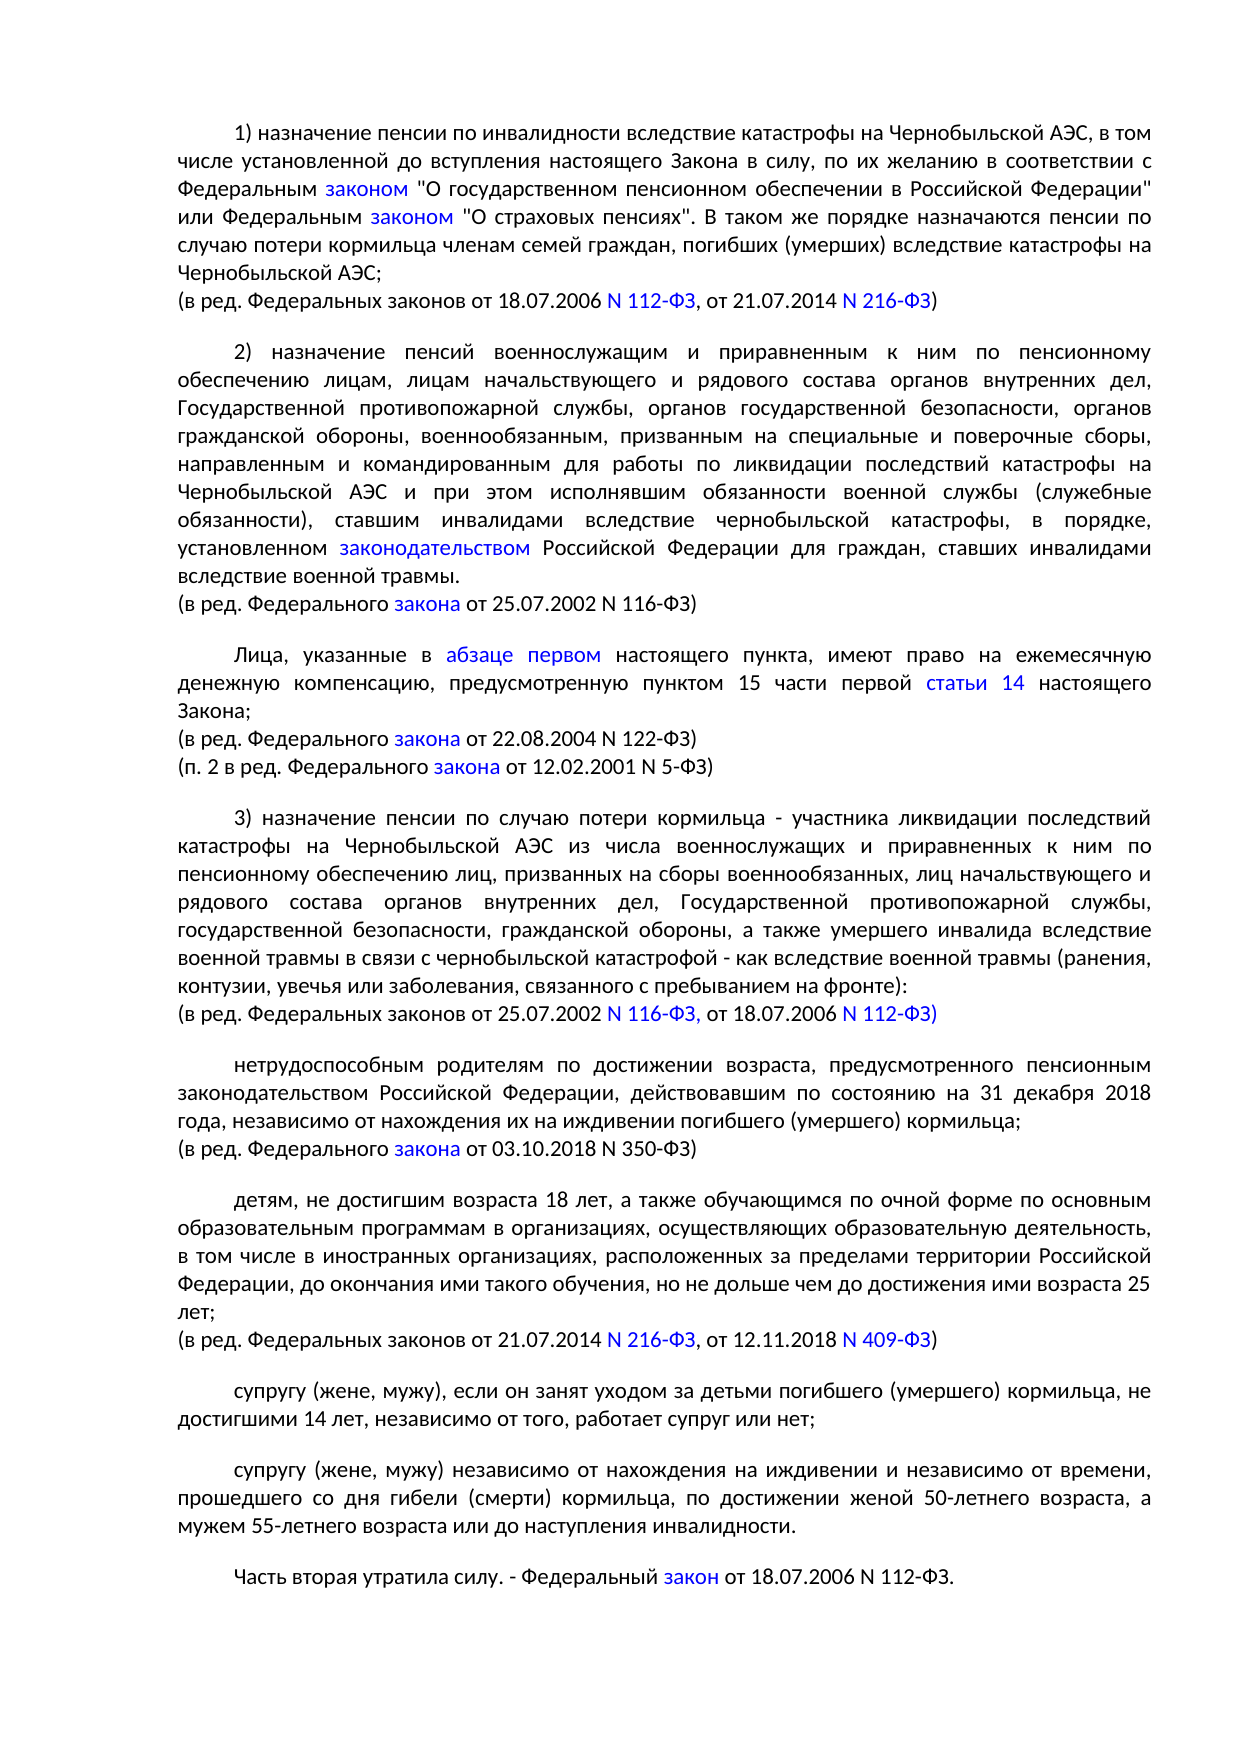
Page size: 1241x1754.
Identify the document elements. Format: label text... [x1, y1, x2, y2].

text 2) назначение пенсий военнослужащим и приравненным к ним по пенсионному обеспечению лицам, лицам начальствующего и рядового состава органов внутренних дел, Государственной противопожарной службы, органов государственной безопасности, органов гражданской обороны, военнообязанным, призванным на специальные и поверочные сборы, направленным и командированным для работы по ликвидации последствий катастрофы на Чернобыльской АЭС и при этом исполнявшим обязанности военной службы (служебные обязанности), ставшим инвалидами вследствие чернобыльской катастрофы, в порядке, установленном законодательством Российской Федерации для граждан, ставших инвалидами вследствие военной травмы. [177, 337, 1152, 589]
text (в ред. Федеральных законов от 18.07.2006 N 112-ФЗ, от 21.07.2014 N 216-ФЗ) [177, 286, 1152, 314]
text (п. 2 в ред. Федерального закона от 12.02.2001 N 5-ФЗ) [177, 752, 1152, 780]
text (в ред. Федерального закона от 22.08.2004 N 122-ФЗ) [177, 724, 1152, 752]
text (в ред. Федерального закона от 03.10.2018 N 350-ФЗ) [177, 1134, 1152, 1162]
text 3) назначение пенсии по случаю потери кормильца - участника ликвидации последствий катастрофы на Чернобыльской АЭС из числа военнослужащих и приравненных к ним по пенсионному обеспечению лиц, призванных на сборы военнообязанных, лиц начальствующего и рядового состава органов внутренних дел, Государственной противопожарной службы, государственной безопасности, гражданской обороны, а также умершего инвалида вследствие военной травмы в связи с чернобыльской катастрофой - как вследствие военной травмы (ранения, контузии, увечья или заболевания, связанного с пребыванием на фронте): [177, 803, 1152, 999]
text Часть вторая утратила силу. - Федеральный закон от 18.07.2006 N 112-ФЗ. [177, 1562, 1152, 1590]
text 1) назначение пенсии по инвалидности вследствие катастрофы на Чернобыльской АЭС, в том числе установленной до вступления настоящего Закона в силу, по их желанию в соответствии с Федеральным законом "О государственном пенсионном обеспечении в Российской Федерации" или Федеральным законом "О страховых пенсиях". В таком же порядке назначаются пенсии по случаю потери кормильца членам семей граждан, погибших (умерших) вследствие катастрофы на Чернобыльской АЭС; [177, 118, 1152, 286]
text (в ред. Федерального закона от 25.07.2002 N 116-ФЗ) [177, 589, 1152, 617]
text детям, не достигшим возраста 18 лет, а также обучающимся по очной форме по основным образовательным программам в организациях, осуществляющих образовательную деятельность, в том числе в иностранных организациях, расположенных за пределами территории Российской Федерации, до окончания ими такого обучения, но не дольше чем до достижения ими возраста 25 лет; [177, 1185, 1152, 1326]
text (в ред. Федеральных законов от 25.07.2002 N 116-ФЗ, от 18.07.2006 N 112-ФЗ) [177, 999, 1152, 1027]
text супругу (жене, мужу) независимо от нахождения на иждивении и независимо от времени, прошедшего со дня гибели (смерти) кормильца, по достижении женой 50-летнего возраста, а мужем 55-летнего возраста или до наступления инвалидности. [177, 1455, 1152, 1539]
text супругу (жене, мужу), если он занят уходом за детьми погибшего (умершего) кормильца, не достигшими 14 лет, независимо от того, работает супруг или нет; [177, 1376, 1152, 1432]
text нетрудоспособным родителям по достижении возраста, предусмотренного пенсионным законодательством Российской Федерации, действовавшим по состоянию на 31 декабря 2018 года, независимо от нахождения их на иждивении погибшего (умершего) кормильца; [177, 1050, 1152, 1134]
text (в ред. Федеральных законов от 21.07.2014 N 216-ФЗ, от 12.11.2018 N 409-ФЗ) [177, 1326, 1152, 1353]
text Лица, указанные в абзаце первом настоящего пункта, имеют право на ежемесячную денежную компенсацию, предусмотренную пунктом 15 части первой статьи 14 настоящего Закона; [177, 640, 1152, 724]
